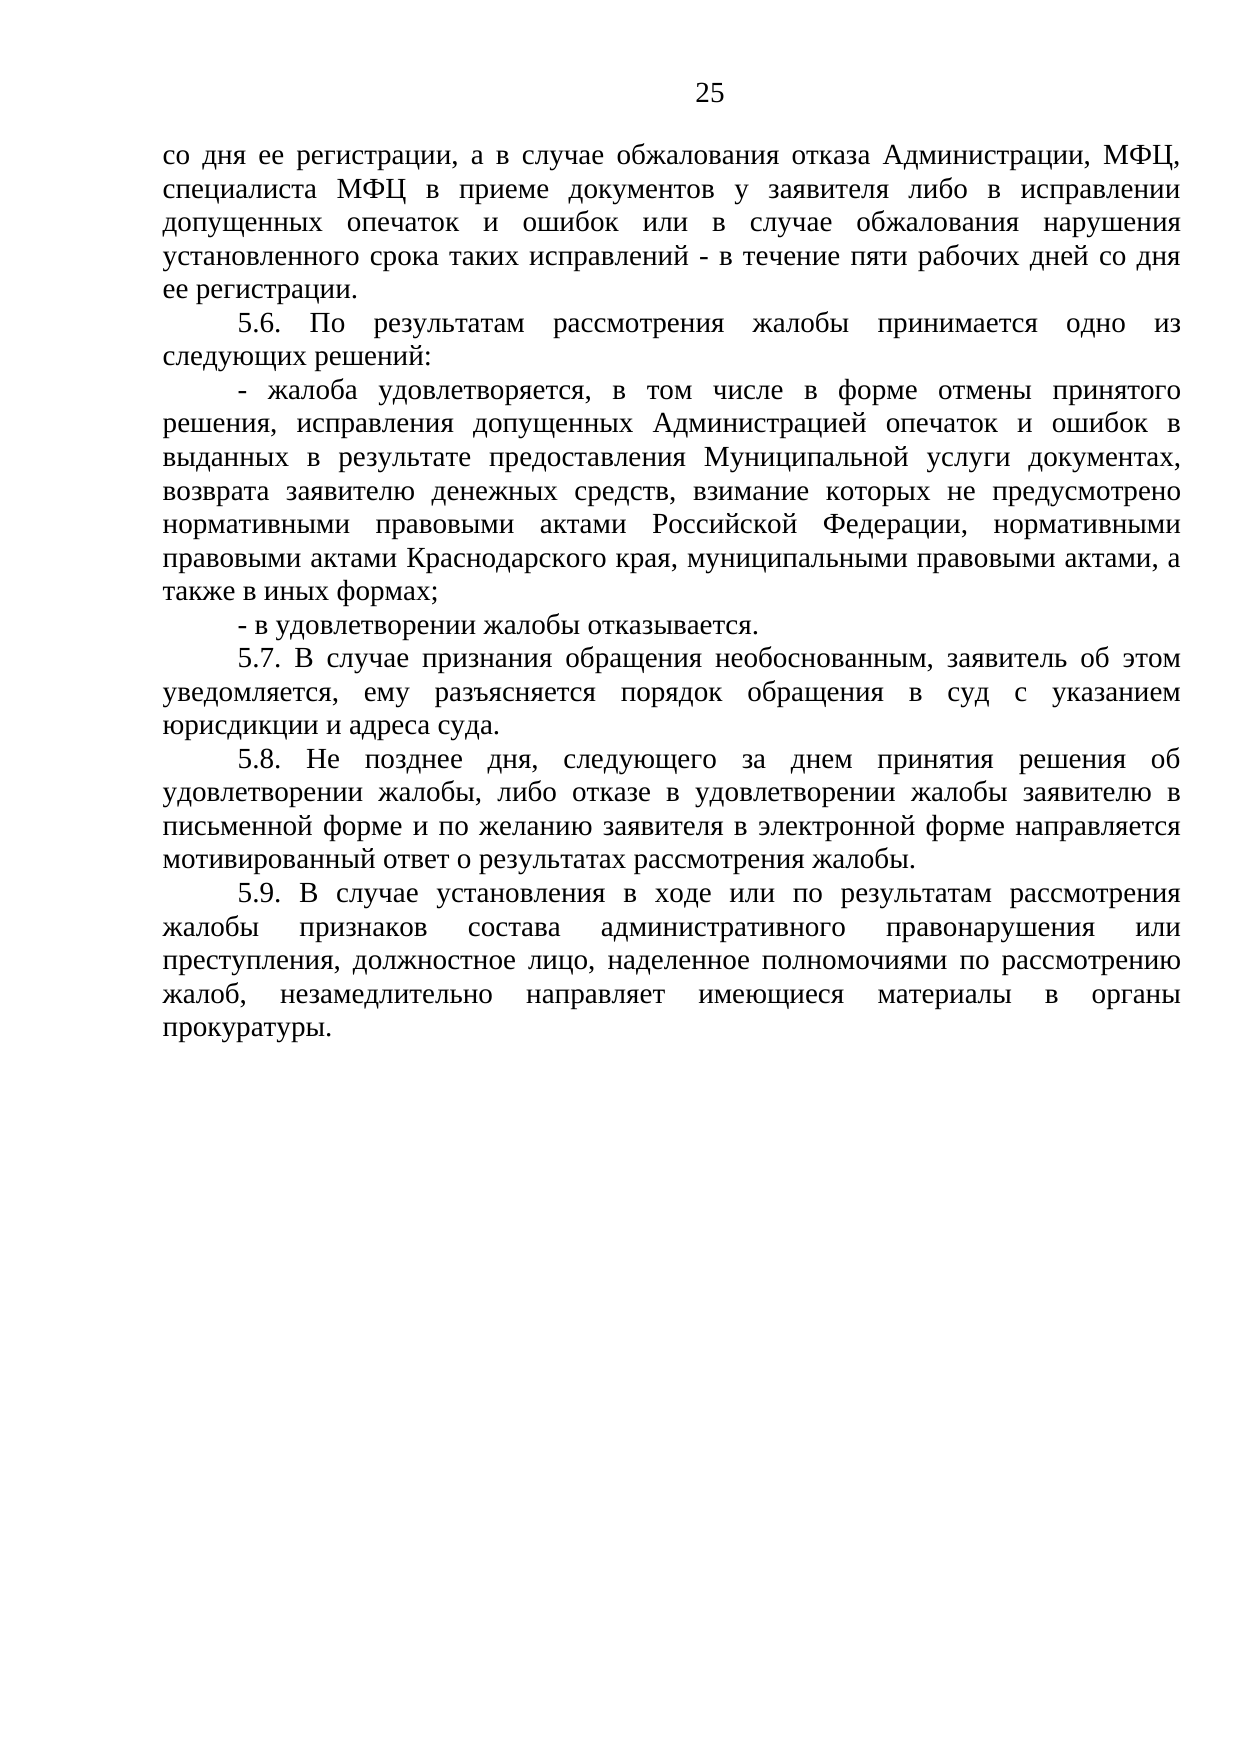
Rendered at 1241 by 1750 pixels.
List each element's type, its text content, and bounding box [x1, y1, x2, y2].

text 5.8. Не позднее дня, следующего за днем принятия решения об удовлетворении жалобы, либо отказе в удовлетворении жалобы заявителю в письменной форме и по желанию заявителя в электронной форме направляется мотивированный ответ о результатах рассмотрения жалобы. [162, 741, 1182, 875]
text - в удовлетворении жалобы отказывается. [162, 607, 1182, 640]
text 5.7. В случае признания обращения необоснованным, заявитель об этом уведомляется, ему разъясняется порядок обращения в суд с указанием юрисдикции и адреса суда. [162, 640, 1182, 741]
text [162, 137, 1182, 305]
text 5.9. В случае установления в ходе или по результатам рассмотрения жалобы признаков состава административного правонарушения или преступления, должностное лицо, наделенное полномочиями по рассмотрению жалоб, незамедлительно направляет имеющиеся материалы в органы прокуратуры. [162, 875, 1182, 1043]
text 5.6. По результатам рассмотрения жалобы принимается одно из следующих решений: [162, 305, 1182, 372]
text - жалоба удовлетворяется, в том числе в форме отмены принятого решения, исправления допущенных Администрацией опечаток и ошибок в выданных в результате предоставления Муниципальной услуги документах, возврата заявителю денежных средств, взимание которых не предусмотрено нормативными правовыми актами Российской Федерации, нормативными правовыми актами Краснодарского края, муниципальными правовыми актами, а также в иных формах; [162, 372, 1182, 607]
